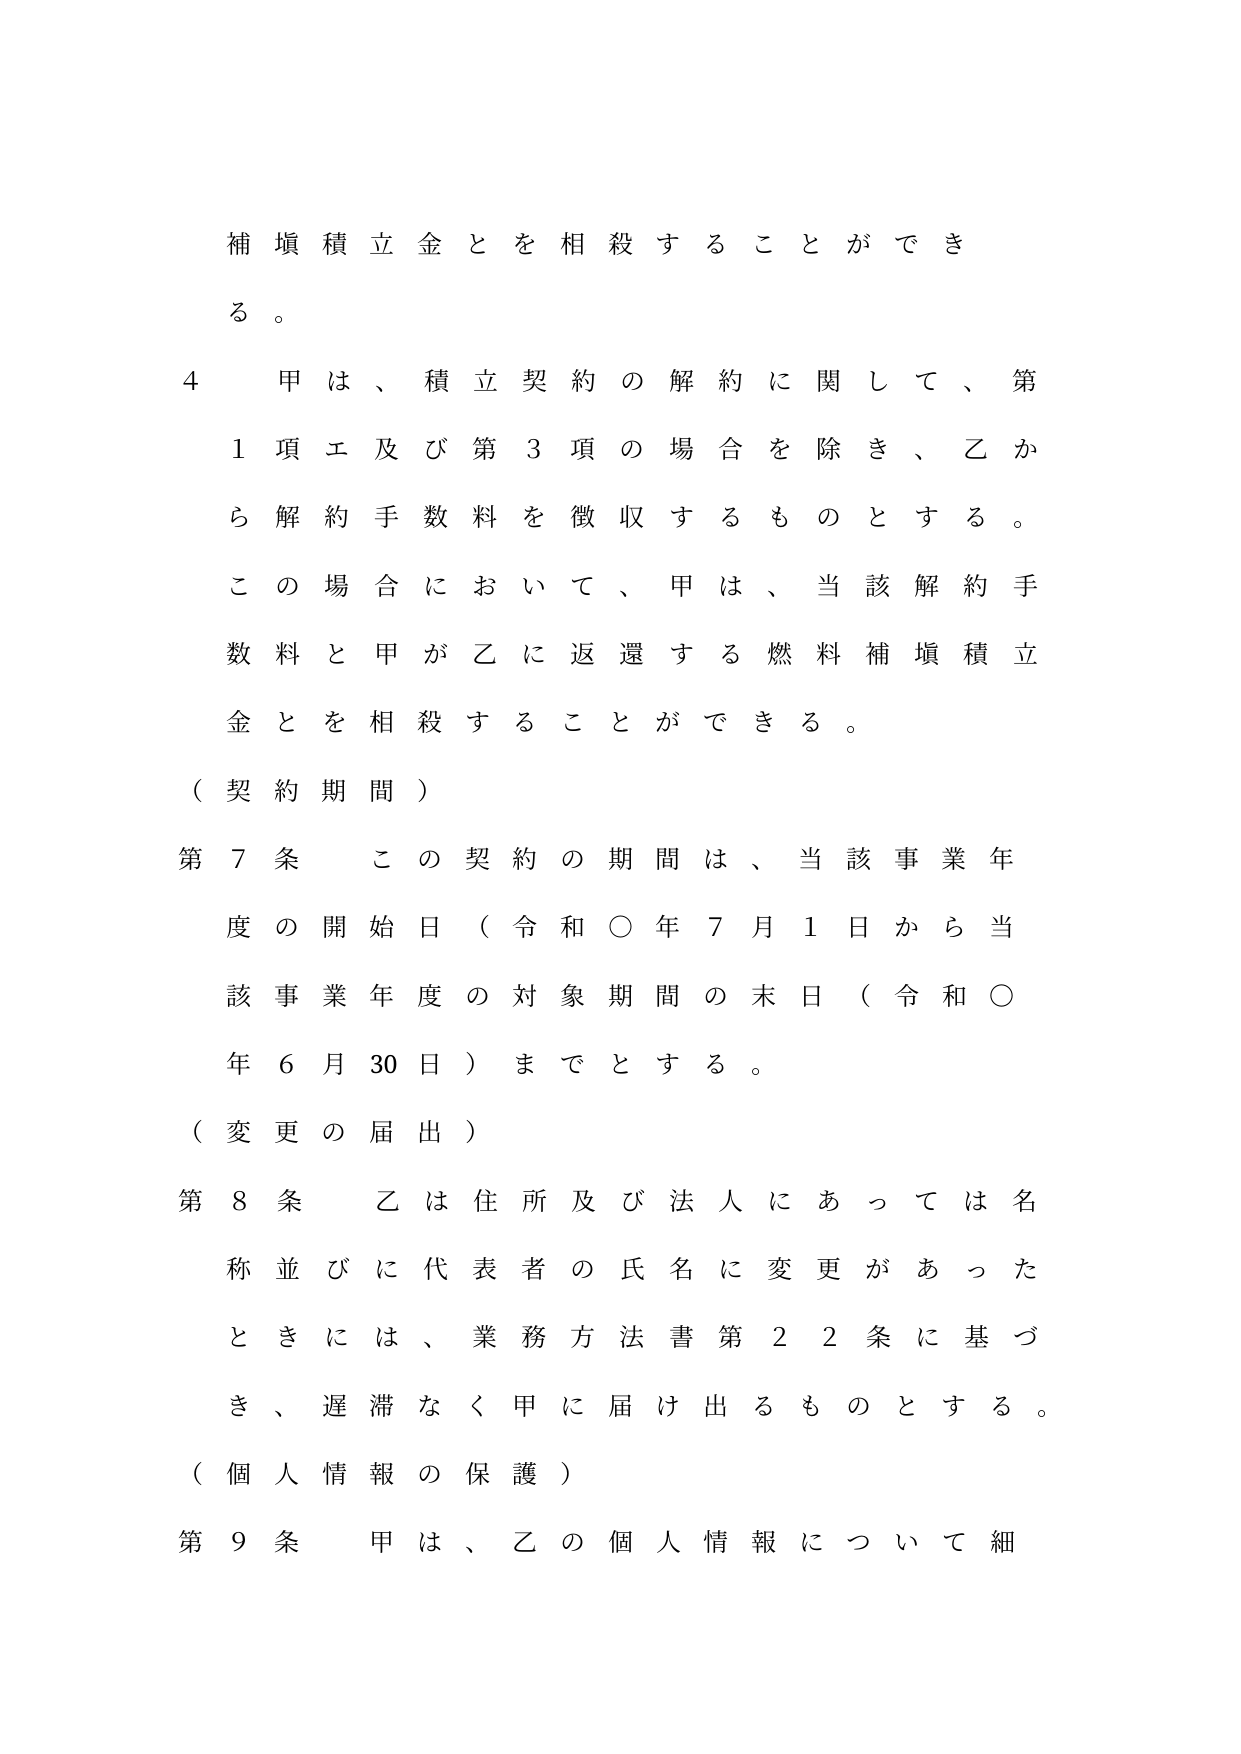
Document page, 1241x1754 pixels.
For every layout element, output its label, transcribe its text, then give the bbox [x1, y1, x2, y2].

text ４ 甲は、積立契約の解約に関して、第１項エ及び第３項の場合を除き、乙から解約手数料を徴収するものとする。この場合において、甲は、当該解約手数料と甲が乙に返還する燃料補塡積立金とを相殺することができる。 [179, 345, 1061, 755]
text （変更の届出） [179, 1097, 1061, 1165]
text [179, 208, 1061, 345]
text （契約期間） [179, 755, 1061, 823]
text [179, 1507, 1061, 1575]
text 第７条 この契約の期間は、当該事業年度の開始日（令和○年７月１日から当該事業年度の対象期間の末日（令和〇年６月30日）までとする。 [179, 823, 1061, 1097]
text （個人情報の保護） [179, 1438, 1061, 1507]
text 第８条 乙は住所及び法人にあっては名称並びに代表者の氏名に変更があったときには、業務方法書第２２条に基づき、遅滞なく甲に届け出るものとする。 [179, 1165, 1061, 1438]
